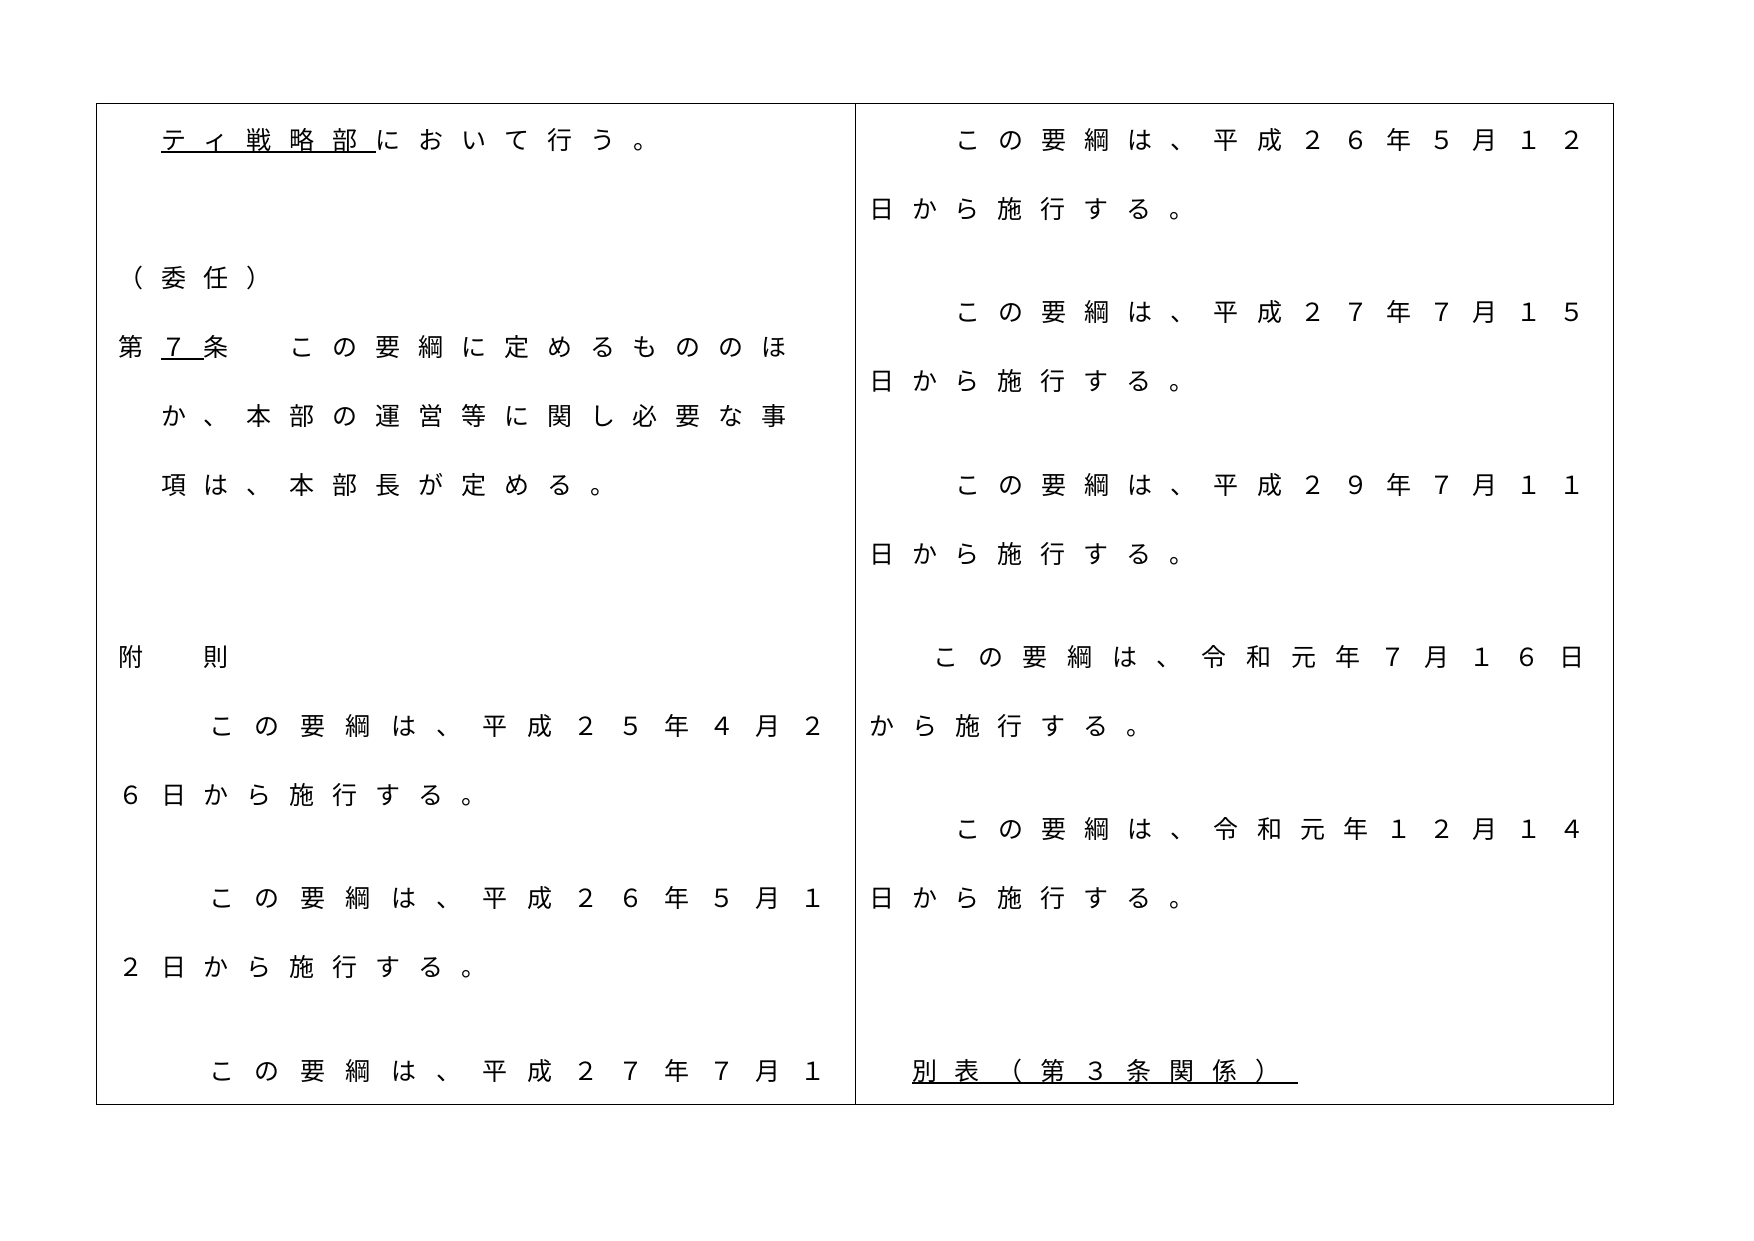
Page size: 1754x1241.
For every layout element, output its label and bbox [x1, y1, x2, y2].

table_cell [856, 104, 1613, 1104]
table_cell [97, 104, 855, 1104]
